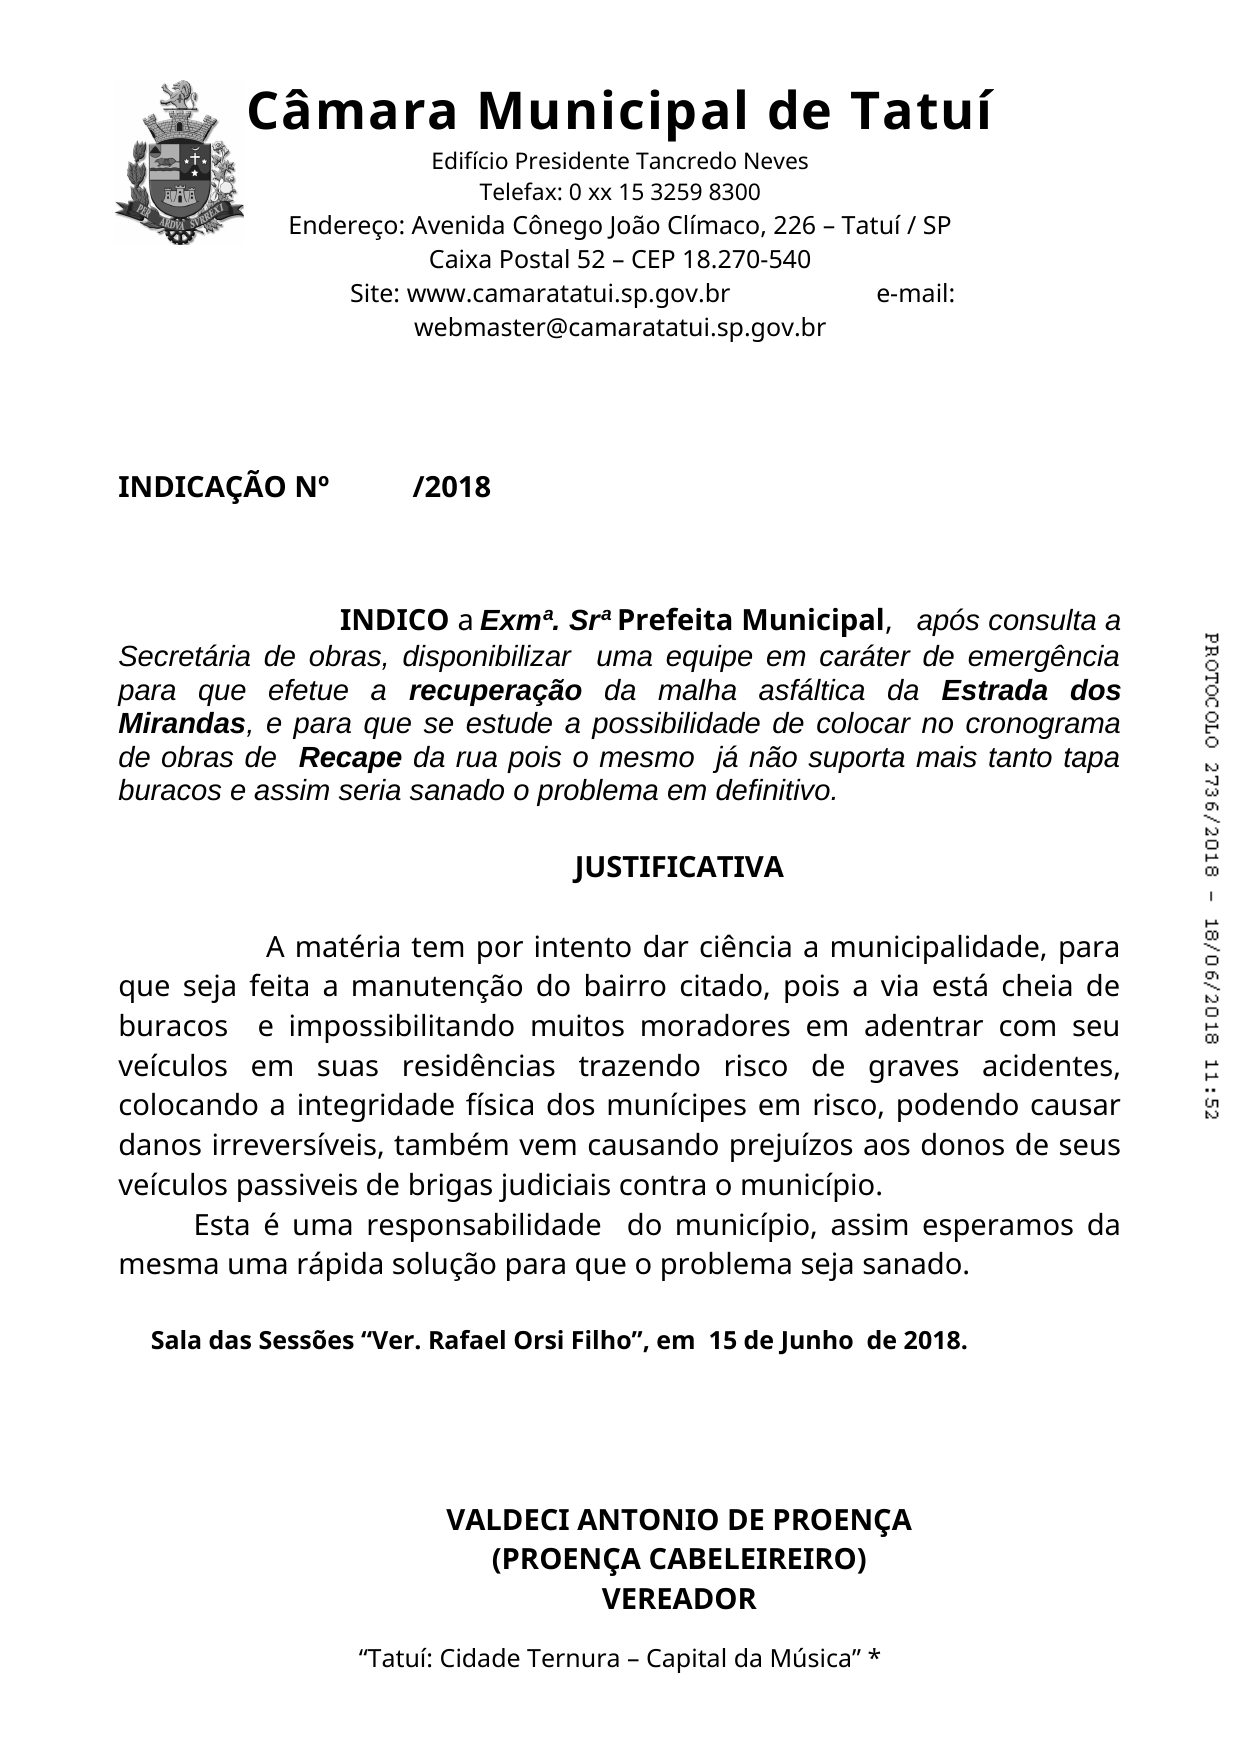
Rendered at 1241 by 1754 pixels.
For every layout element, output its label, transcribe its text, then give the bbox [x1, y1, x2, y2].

text (PROENÇA CABELEIREIRO) [236, 1538, 1122, 1578]
text INDICO a Exmª. Srª Prefeita Municipal, após consulta a Secretária de obras, disponibilizar uma equipe em caráter de emergência para que efetue a recuperação da malha asfáltica da Estrada dos Mirandas, e para que se estude a possibilidade de colocar no cronograma de obras de Recape da rua pois o mesmo já não suporta mais tanto tapa buracos e assim seria sanado o problema em definitivo. [118, 599, 1122, 807]
text Esta é uma responsabilidade do município, assim esperamos da mesma uma rápida solução para que o problema seja sanado. [118, 1204, 1122, 1283]
text VEREADOR [236, 1578, 1122, 1618]
text Sala das Sessões “Ver. Rafael Orsi Filho”, em 15 de Junho de 2018. [118, 1323, 1122, 1357]
text VALDECI ANTONIO DE PROENÇA [236, 1499, 1122, 1538]
text JUSTIFICATIVA [236, 847, 1122, 886]
text INDICAÇÃO Nº /2018 [118, 466, 1122, 506]
text A matéria tem por intento dar ciência a municipalidade, para que seja feita a manutenção do bairro citado, pois a via está cheia de buracos e impossibilitando muitos moradores em adentrar com seu veículos em suas residências trazendo risco de graves acidentes, colocando a integridade física dos munícipes em risco, podendo causar danos irreversíveis, também vem causando prejuízos aos donos de seus veículos passiveis de brigas judiciais contra o município. [118, 926, 1122, 1204]
picture [1177, 629, 1241, 1125]
